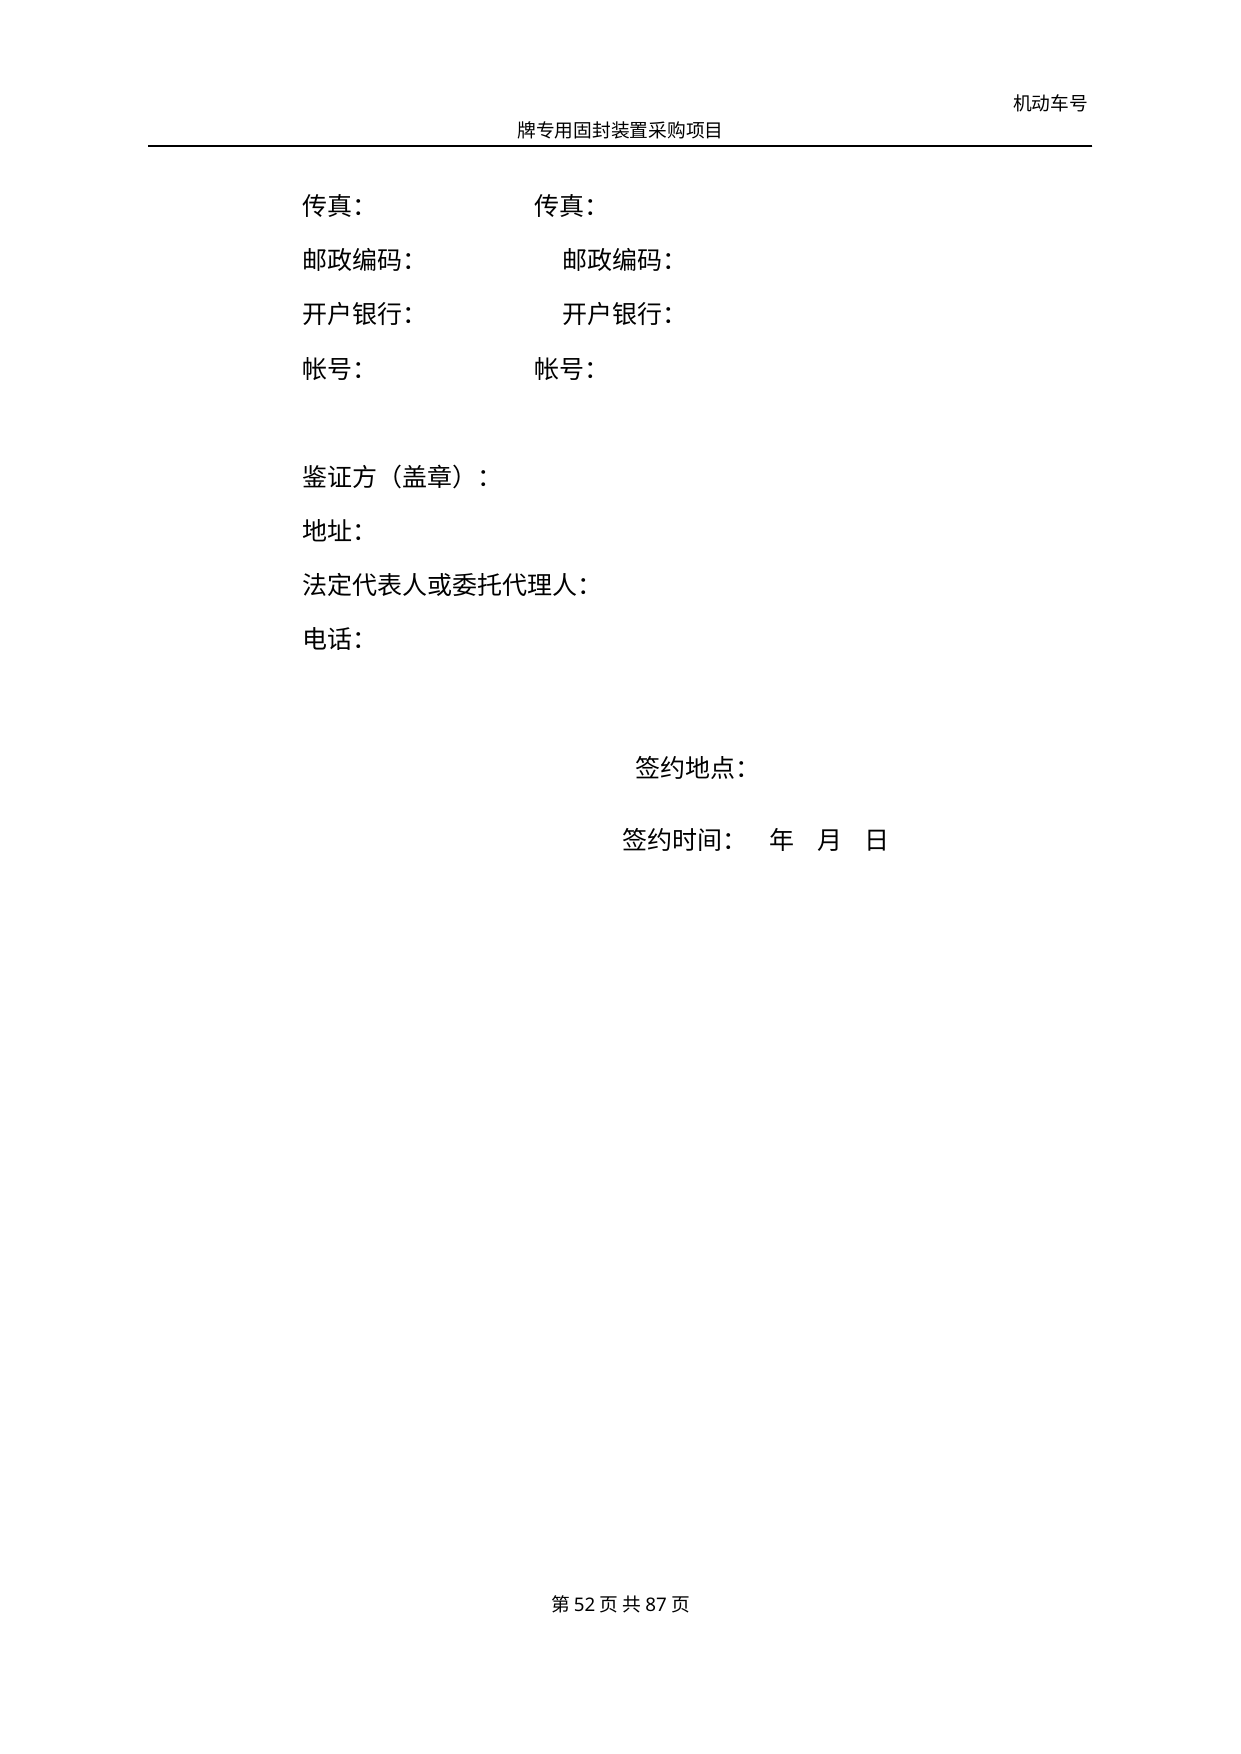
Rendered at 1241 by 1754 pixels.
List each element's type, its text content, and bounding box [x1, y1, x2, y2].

text 邮政编码： 邮政编码： [253, 226, 1092, 281]
text 签约时间： 年 月 日 [253, 821, 1092, 857]
text 法定代表人或委托代理人： [253, 551, 1092, 606]
text 鉴证方（盖章）： [253, 443, 1092, 497]
text 开户银行： 开户银行： [253, 281, 1092, 335]
text 地址： [253, 497, 1092, 551]
text 帐号： 帐号： [253, 335, 1092, 389]
text 传真： 传真： [253, 172, 1092, 226]
text 签约地点： [253, 748, 1092, 784]
text 电话： [253, 606, 1092, 660]
